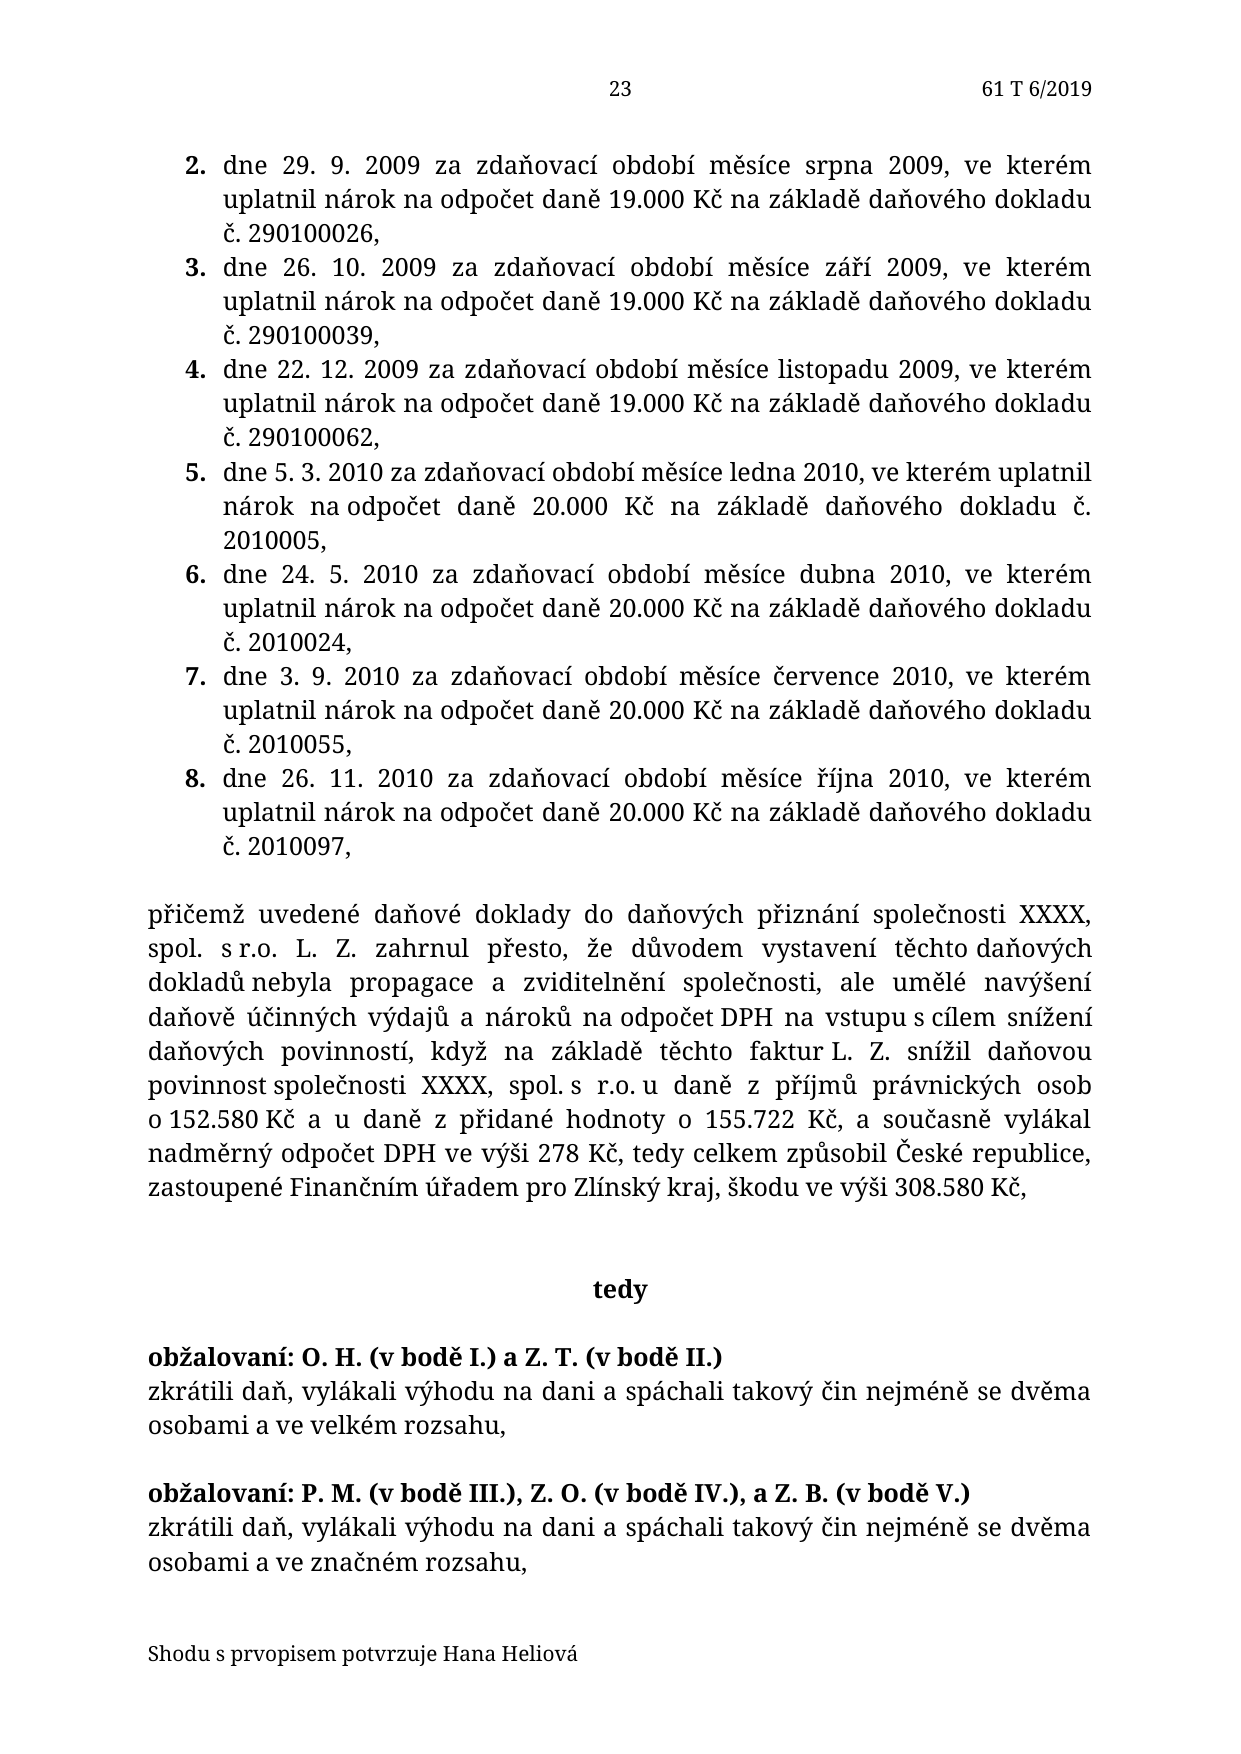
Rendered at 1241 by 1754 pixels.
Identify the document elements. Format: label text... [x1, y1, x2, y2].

list dne 29. 9. 2009 za zdaňovací období měsíce srpna 2009, ve kterém uplatnil nárok na odpočet daně 19.000 Kč na základě daňového dokladu č. 290100026, [185, 148, 1093, 250]
text obžalovaní: P. M. (v bodě III.), Z. O. (v bodě IV.), a Z. B. (v bodě V.) [148, 1476, 1093, 1510]
list dne 24. 5. 2010 za zdaňovací období měsíce dubna 2010, ve kterém uplatnil nárok na odpočet daně 20.000 Kč na základě daňového dokladu č. 2010024, [185, 556, 1093, 658]
list dne 3. 9. 2010 za zdaňovací období měsíce července 2010, ve kterém uplatnil nárok na odpočet daně 20.000 Kč na základě daňového dokladu č. 2010055, [185, 658, 1093, 761]
text zkrátili daň, vylákali výhodu na dani a spáchali takový čin nejméně se dvěma osobami a ve značném rozsahu, [148, 1510, 1093, 1578]
text přičemž uvedené daňové doklady do daňových přiznání společnosti XXXX, spol. s r.o. L. Z. zahrnul přesto, že důvodem vystavení těchto daňových dokladů nebyla propagace a zviditelnění společnosti, ale umělé navýšení daňově účinných výdajů a nároků na odpočet DPH na vstupu s cílem snížení daňových povinností, když na základě těchto faktur L. Z. snížil daňovou povinnost společnosti XXXX, spol. s r.o. u daně z příjmů právnických osob o 152.580 Kč a u daně z přidané hodnoty o 155.722 Kč, a současně vylákal nadměrný odpočet DPH ve výši 278 Kč, tedy celkem způsobil České republice, zastoupené Finančním úřadem pro Zlínský kraj, škodu ve výši 308.580 Kč, [148, 897, 1093, 1203]
list dne 22. 12. 2009 za zdaňovací období měsíce listopadu 2009, ve kterém uplatnil nárok na odpočet daně 19.000 Kč na základě daňového dokladu č. 290100062, [185, 352, 1093, 454]
text tedy [148, 1272, 1093, 1306]
list dne 5. 3. 2010 za zdaňovací období měsíce ledna 2010, ve kterém uplatnil nárok na odpočet daně 20.000 Kč na základě daňového dokladu č. 2010005, [185, 454, 1093, 556]
list dne 26. 10. 2009 za zdaňovací období měsíce září 2009, ve kterém uplatnil nárok na odpočet daně 19.000 Kč na základě daňového dokladu č. 290100039, [185, 250, 1093, 352]
list dne 26. 11. 2010 za zdaňovací období měsíce října 2010, ve kterém uplatnil nárok na odpočet daně 20.000 Kč na základě daňového dokladu č. 2010097, [185, 761, 1093, 863]
text zkrátili daň, vylákali výhodu na dani a spáchali takový čin nejméně se dvěma osobami a ve velkém rozsahu, [148, 1374, 1093, 1442]
text obžalovaní: O. H. (v bodě I.) a Z. T. (v bodě II.) [148, 1340, 1093, 1374]
